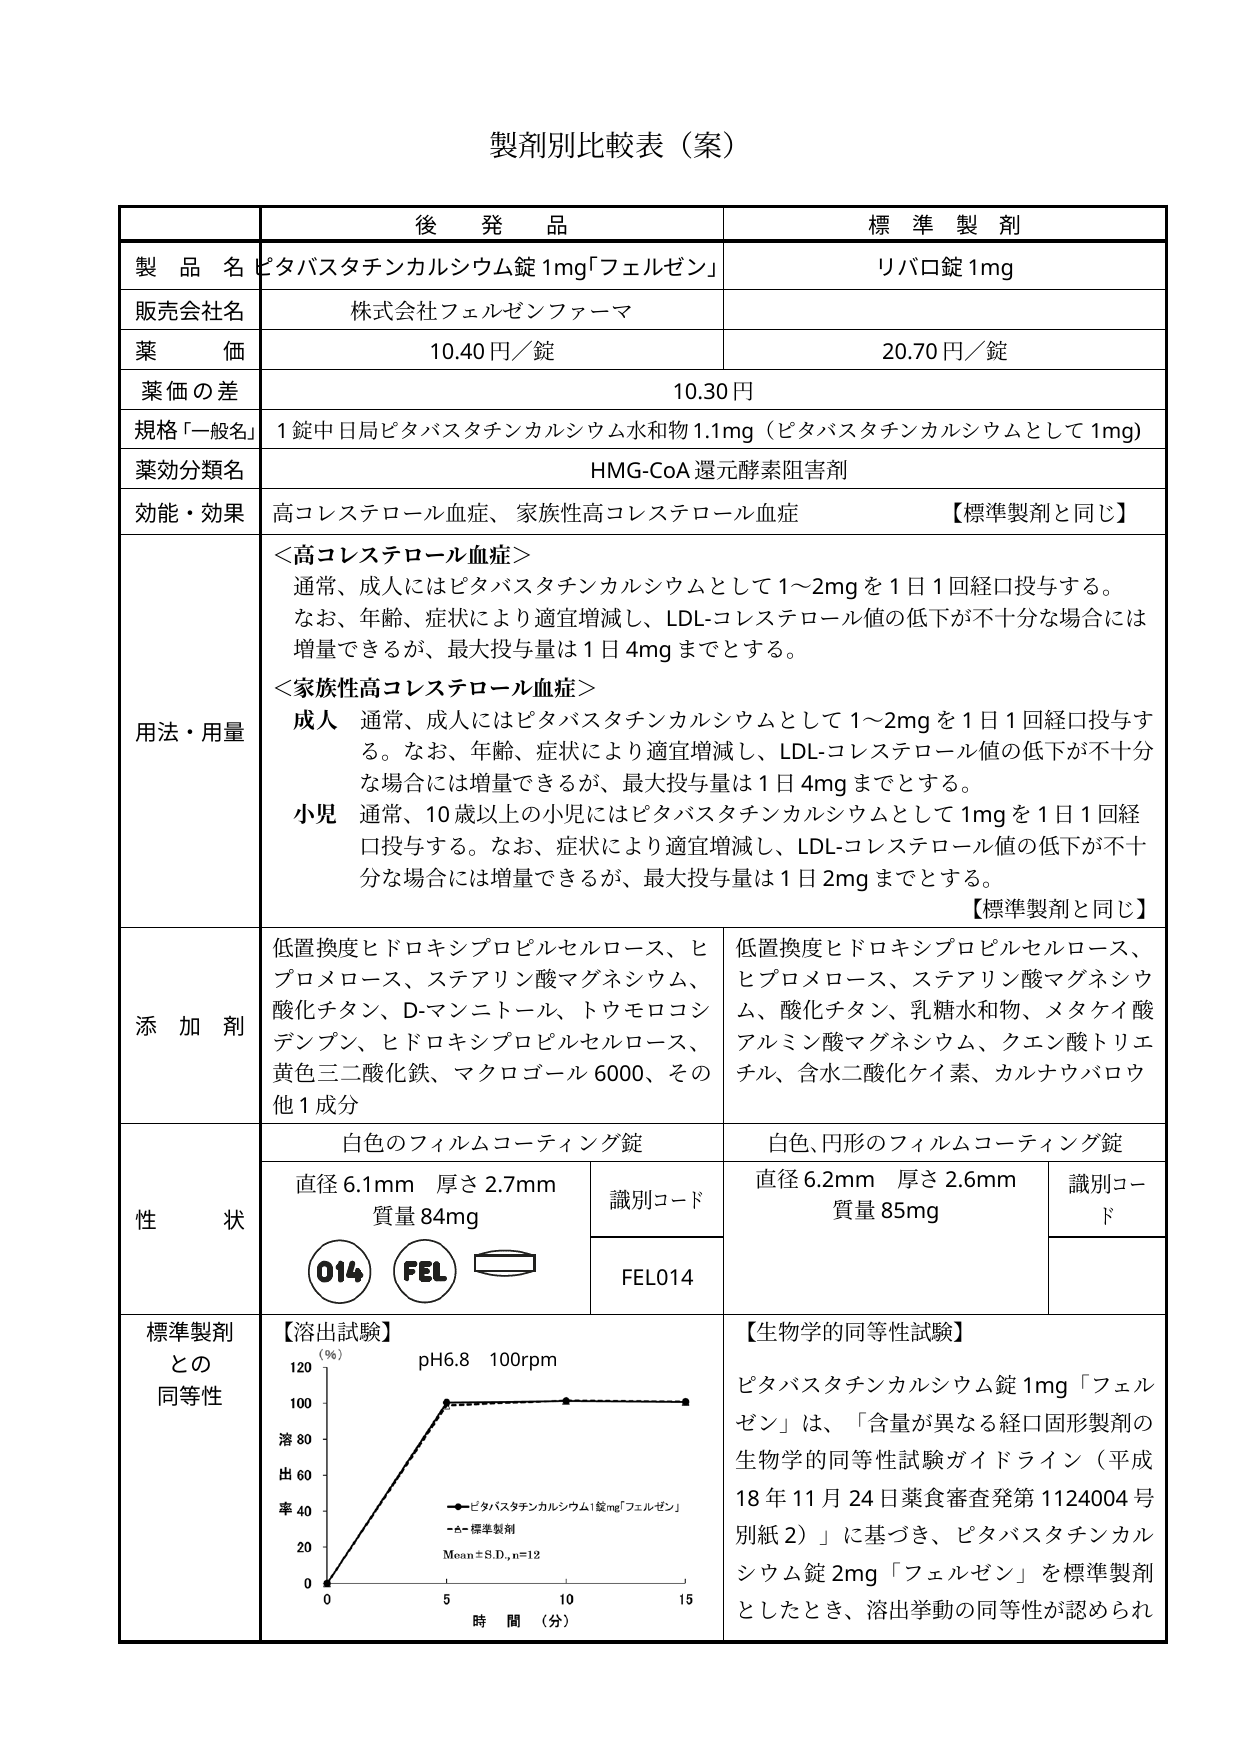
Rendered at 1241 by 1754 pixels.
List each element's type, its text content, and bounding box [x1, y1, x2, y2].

table_cell FEL014 [591, 1238, 723, 1314]
table_cell [724, 290, 1165, 329]
table_header [121, 208, 259, 239]
table_cell 直径6.1mm 厚さ2.7mm 質量84mg [262, 1162, 590, 1236]
table_cell 低置換度ヒドロキシプロピルセルロース、ヒプロメロース、ステアリン酸マグネシウム、酸化チタン、D-マンニトール、トウモロコシデンプン、ヒドロキシプロピルセルロース、黄色三二酸化鉄、マクロゴール6000、その他1成分 [262, 928, 723, 1123]
table_cell 白色のフィルムコーティング錠 [262, 1124, 723, 1161]
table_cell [724, 1315, 1165, 1640]
table_cell ＜高コレステロール血症＞ 通常、成人にはピタバスタチンカルシウムとして1〜2mgを1日1回経口投与する。 なお、年齢、症状により適宜増減し、LDL-コレステロール値の低下が不十分な場合には増量できるが、最大投与量は1日4mgまでとする。 ＜家族性高コレステロール血症＞ 成人 通常、成人にはピタバスタチンカルシウムとして1〜2mgを1日1回経口投与する。なお、年齢、症状により適宜増減し、LDL-コレステロール値の低下が不十分な場合には増量できるが、最大投与量は1日4mgまでとする。 小児 通常、10歳以上の小児にはピタバスタチンカルシウムとして1mgを1日1回経 口投与する。なお、症状により適宜増減し、LDL-コレステロール値の低下が不十分な場合には増量できるが、最大投与量は1日2mgまでとする。 【標準製剤と同じ】 [262, 535, 1165, 927]
table_cell 用法・用量 [121, 535, 259, 927]
picture [275, 1348, 697, 1639]
table_cell [1049, 1238, 1165, 1314]
table_cell 薬価の差 [121, 370, 259, 409]
picture [471, 1246, 540, 1280]
table_header 後 発 品 [262, 208, 723, 239]
table_cell 高コレステロール血症、 家族性高コレステロール血症 【標準製剤と同じ】 [262, 489, 1165, 534]
table_cell 株式会社フェルゼンファーマ [262, 290, 723, 329]
table_cell 低置換度ヒドロキシプロピルセルロース、ヒプロメロース、ステアリン酸マグネシウム、酸化チタン、乳糖水和物、メタケイ酸アルミン酸マグネシウム、クエン酸トリエチル、含水二酸化ケイ素、カルナウバロウ [724, 928, 1165, 1123]
table_header 標 準 製 剤 [724, 208, 1165, 239]
table_cell 直径6.2mm 厚さ2.6mm 質量85mg [724, 1162, 1048, 1314]
text 製剤別比較表（案） [118, 123, 1122, 165]
table_cell 白色､円形のフィルムコーティング錠 [724, 1124, 1165, 1161]
table_cell リバロ錠1mg [724, 243, 1165, 289]
table_cell 20.70円／錠 [724, 330, 1165, 369]
picture [390, 1236, 459, 1307]
table_cell 添 加 剤 [121, 928, 259, 1123]
table_cell 薬効分類名 [121, 449, 259, 488]
table_cell 識別コード [1049, 1162, 1165, 1236]
table_cell 識別コード [591, 1162, 723, 1236]
table_cell 性 状 [121, 1124, 259, 1314]
table_cell 10.30円 [262, 370, 1165, 409]
picture [304, 1236, 373, 1306]
table_cell 1錠中 日局ピタバスタチンカルシウム水和物 1.1mg（ピタバスタチンカルシウムとして1mg) [262, 410, 1165, 448]
table_cell ピタバスタチンカルシウム錠1mg｢フェルゼン｣ [262, 243, 723, 289]
table_cell 標準製剤 との 同等性 [121, 1315, 259, 1640]
table_cell [262, 1238, 590, 1314]
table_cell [262, 1315, 723, 1640]
table_cell 規格 ｢一般名｣ [121, 410, 259, 448]
table_cell HMG-CoA還元酵素阻害剤 [262, 449, 1165, 488]
table_cell 効能・効果 [121, 489, 259, 534]
table_cell 薬 価 [121, 330, 259, 369]
table_cell 製 品 名 [121, 243, 259, 289]
table_cell 10.40円／錠 [262, 330, 723, 369]
table_cell 販売会社名 [121, 290, 259, 329]
